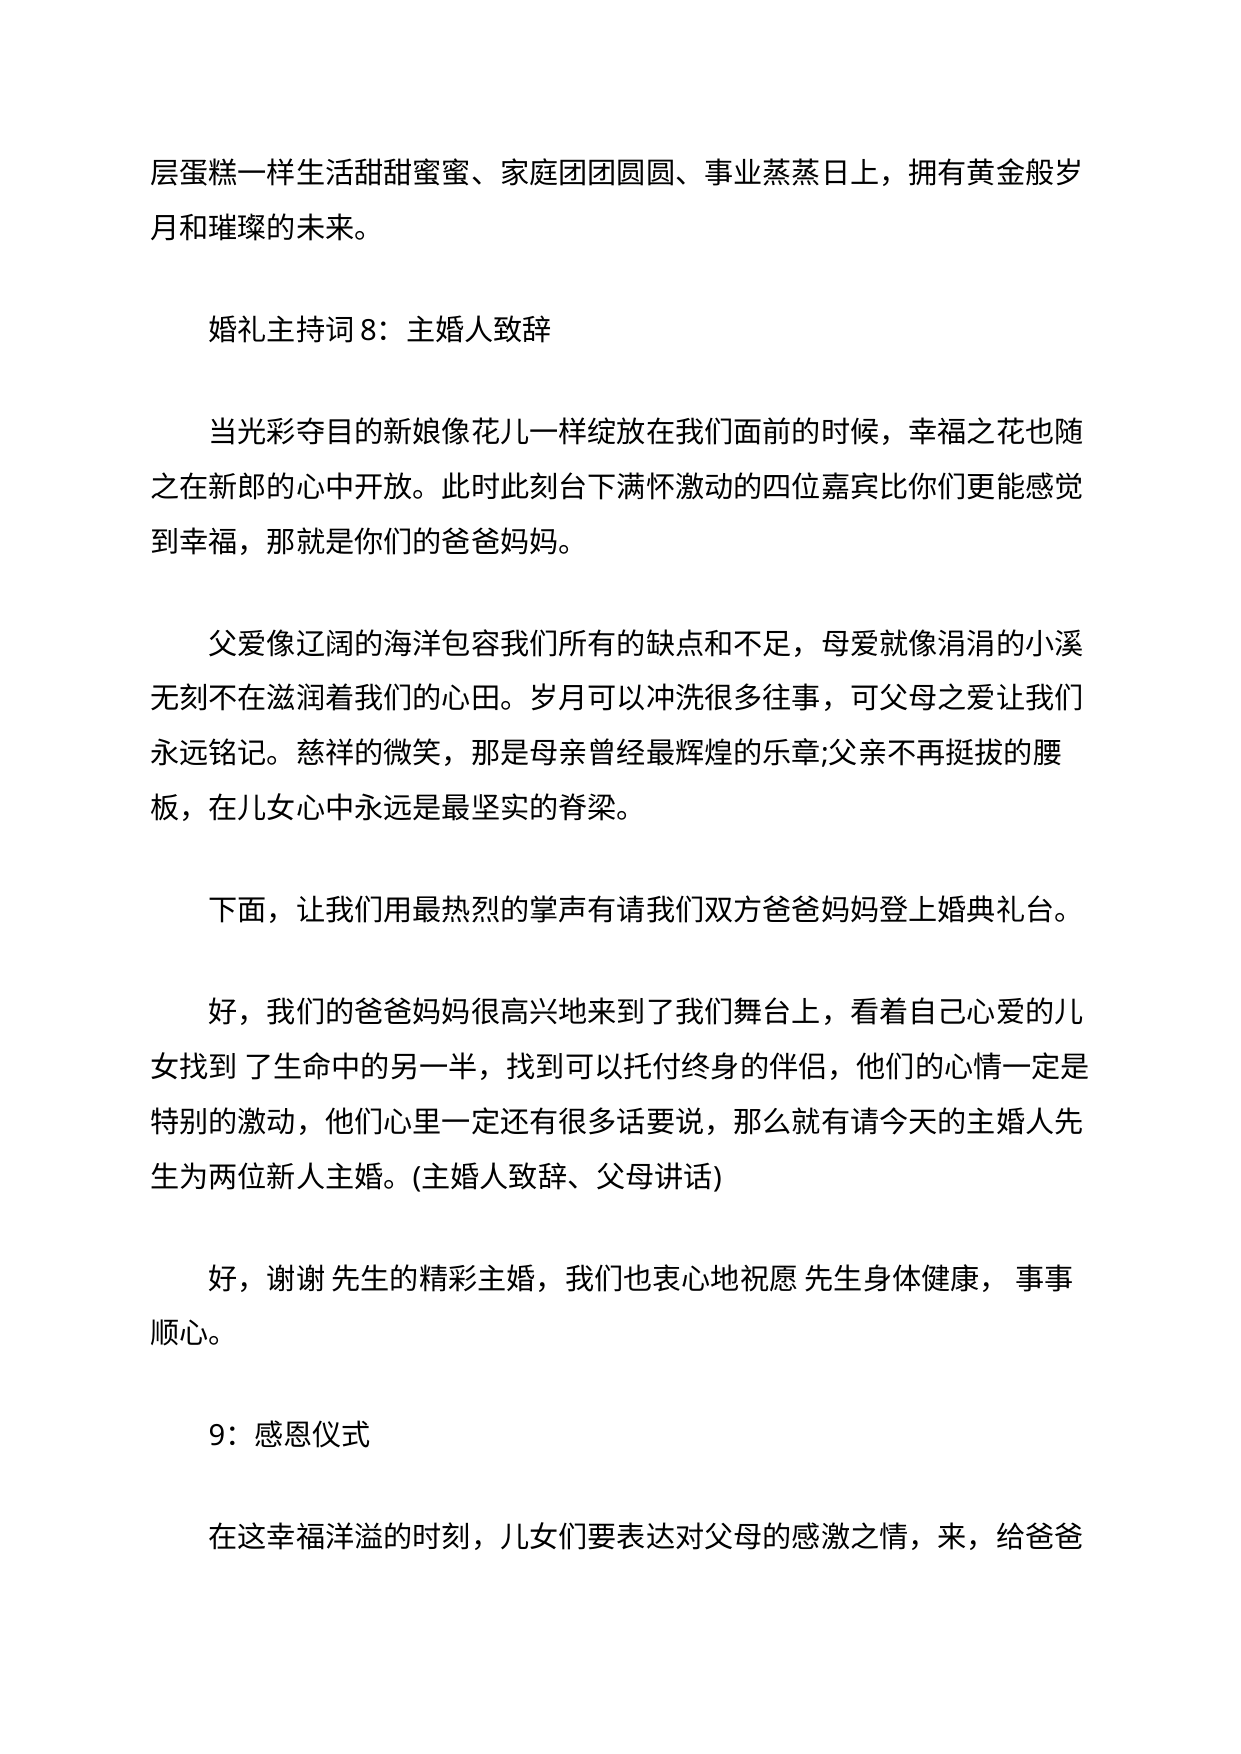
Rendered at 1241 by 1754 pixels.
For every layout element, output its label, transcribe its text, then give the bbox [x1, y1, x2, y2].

text 婚礼主持词8：主婚人致辞 [150, 307, 1090, 349]
text 当光彩夺目的新娘像花儿一样绽放在我们面前的时候，幸福之花也随之在新郎的心中开放。此时此刻台下满怀激动的四位嘉宾比你们更能感觉到幸福，那就是你们的爸爸妈妈。 [150, 409, 1090, 561]
text 下面，让我们用最热烈的掌声有请我们双方爸爸妈妈登上婚典礼台。 [150, 887, 1090, 929]
text 好，谢谢 先生的精彩主婚，我们也衷心地祝愿 先生身体健康， 事事顺心。 [150, 1255, 1090, 1352]
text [150, 1514, 1090, 1556]
text 父爱像辽阔的海洋包容我们所有的缺点和不足，母爱就像涓涓的小溪无刻不在滋润着我们的心田。岁月可以冲洗很多往事，可父母之爱让我们永远铭记。慈祥的微笑，那是母亲曾经最辉煌的乐章;父亲不再挺拔的腰板，在儿女心中永远是最坚实的脊梁。 [150, 620, 1090, 827]
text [150, 150, 1090, 247]
text 好，我们的爸爸妈妈很高兴地来到了我们舞台上，看着自己心爱的儿女找到 了生命中的另一半，找到可以托付终身的伴侣，他们的心情一定是特别的激动，他们心里一定还有很多话要说，那么就有请今天的主婚人先生为两位新人主婚。(主婚人致辞、父母讲话) [150, 988, 1090, 1196]
text 9：感恩仪式 [150, 1412, 1090, 1454]
